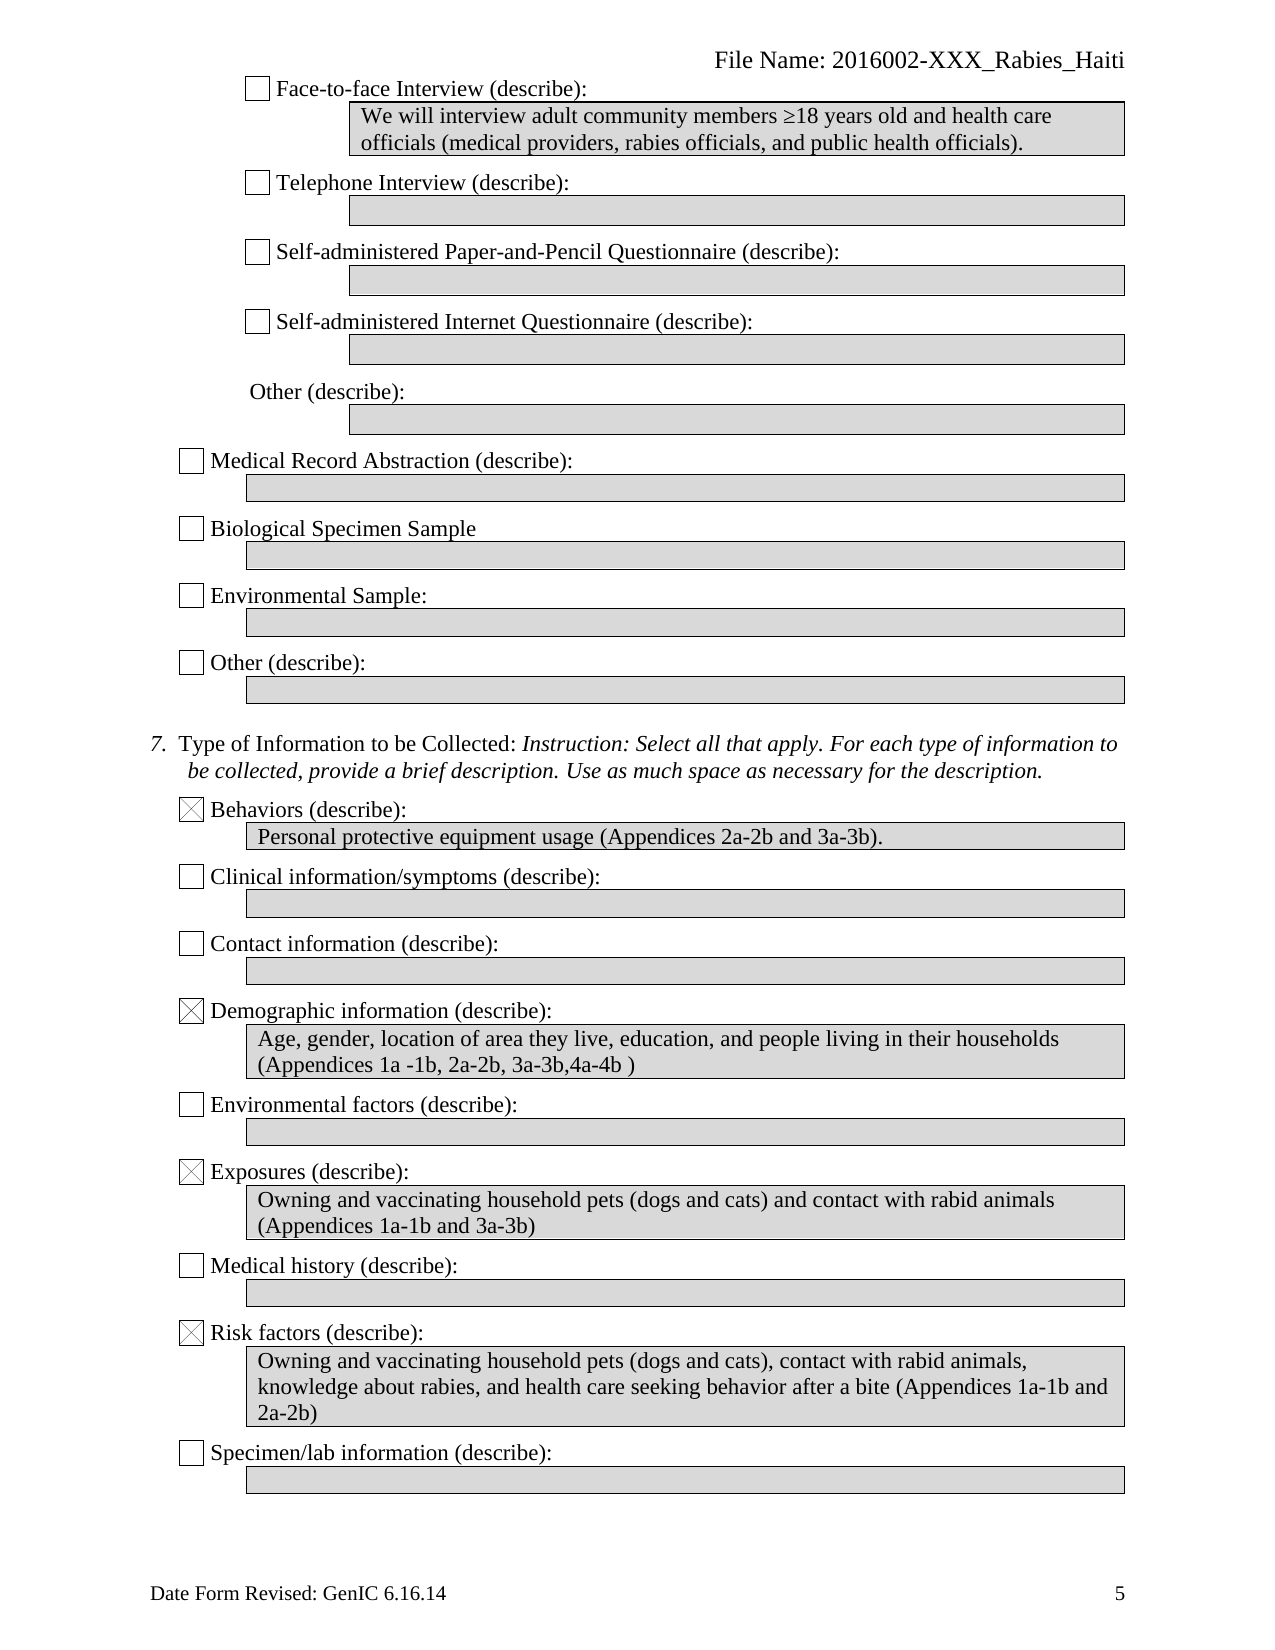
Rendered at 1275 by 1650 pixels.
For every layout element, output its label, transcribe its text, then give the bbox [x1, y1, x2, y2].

text Demographic information (describe): [178, 997, 1125, 1024]
text Exposures (describe): [178, 1158, 1125, 1185]
text Contact information (describe): [178, 930, 1125, 957]
table_header [350, 196, 1124, 225]
text Risk factors (describe): [178, 1319, 1125, 1346]
table_header [350, 335, 1124, 364]
table_header We will interview adult community members ≥18 years old and health care officials (medical providers, rabies officials, and public health officials). [350, 103, 1124, 155]
text Medical history (describe): [178, 1252, 1125, 1278]
text Clinical information/symptoms (describe): [178, 863, 1125, 889]
text Other (describe): [244, 378, 1125, 404]
table_header Owning and vaccinating household pets (dogs and cats) and contact with rabid animals (Appendices 1a-1b and 3a-3b) [247, 1186, 1124, 1238]
text Specimen/lab information (describe): [178, 1439, 1125, 1466]
table_header [247, 542, 1124, 568]
table_header [247, 1467, 1124, 1493]
text Behaviors (describe): [204, 796, 1125, 822]
list Type of Information to be Collected: Instruction: Select all that apply. For each type of information to be collected, provide a brief description. Use as much space as necessary for the description. [150, 730, 1125, 783]
table_header Owning and vaccinating household pets (dogs and cats), contact with rabid animals, knowledge about rabies, and health care seeking behavior after a bite (Appendices 1a-1b and 2a-2b) [247, 1347, 1124, 1426]
table_header [247, 677, 1124, 703]
table_header [350, 266, 1124, 294]
text Face-to-face Interview (describe): [244, 75, 1125, 101]
text Environmental Sample: [178, 582, 1125, 608]
text Environmental factors (describe): [178, 1091, 1125, 1117]
text Medical Record Abstraction (describe): [178, 447, 1125, 474]
table_header [247, 890, 1124, 917]
text Self-administered Paper-and-Pencil Questionnaire (describe): [244, 238, 1125, 265]
table_header Age, gender, location of area they live, education, and people living in their households (Appendices 1a -1b, 2a-2b, 3a-3b,4a-4b ) [247, 1025, 1124, 1078]
text Self-administered Internet Questionnaire (describe): [244, 308, 1125, 334]
table_header [247, 475, 1124, 501]
table_header Personal protective equipment usage (Appendices 2a-2b and 3a-3b). [247, 823, 1124, 849]
table_header [247, 1280, 1124, 1306]
text Biological Specimen Sample [178, 515, 1125, 541]
text Telephone Interview (describe): [244, 169, 1125, 195]
table_header [247, 1119, 1124, 1145]
table_header [247, 609, 1124, 636]
text Other (describe): [178, 649, 1125, 676]
table_header [247, 958, 1124, 984]
table_header [350, 405, 1124, 434]
